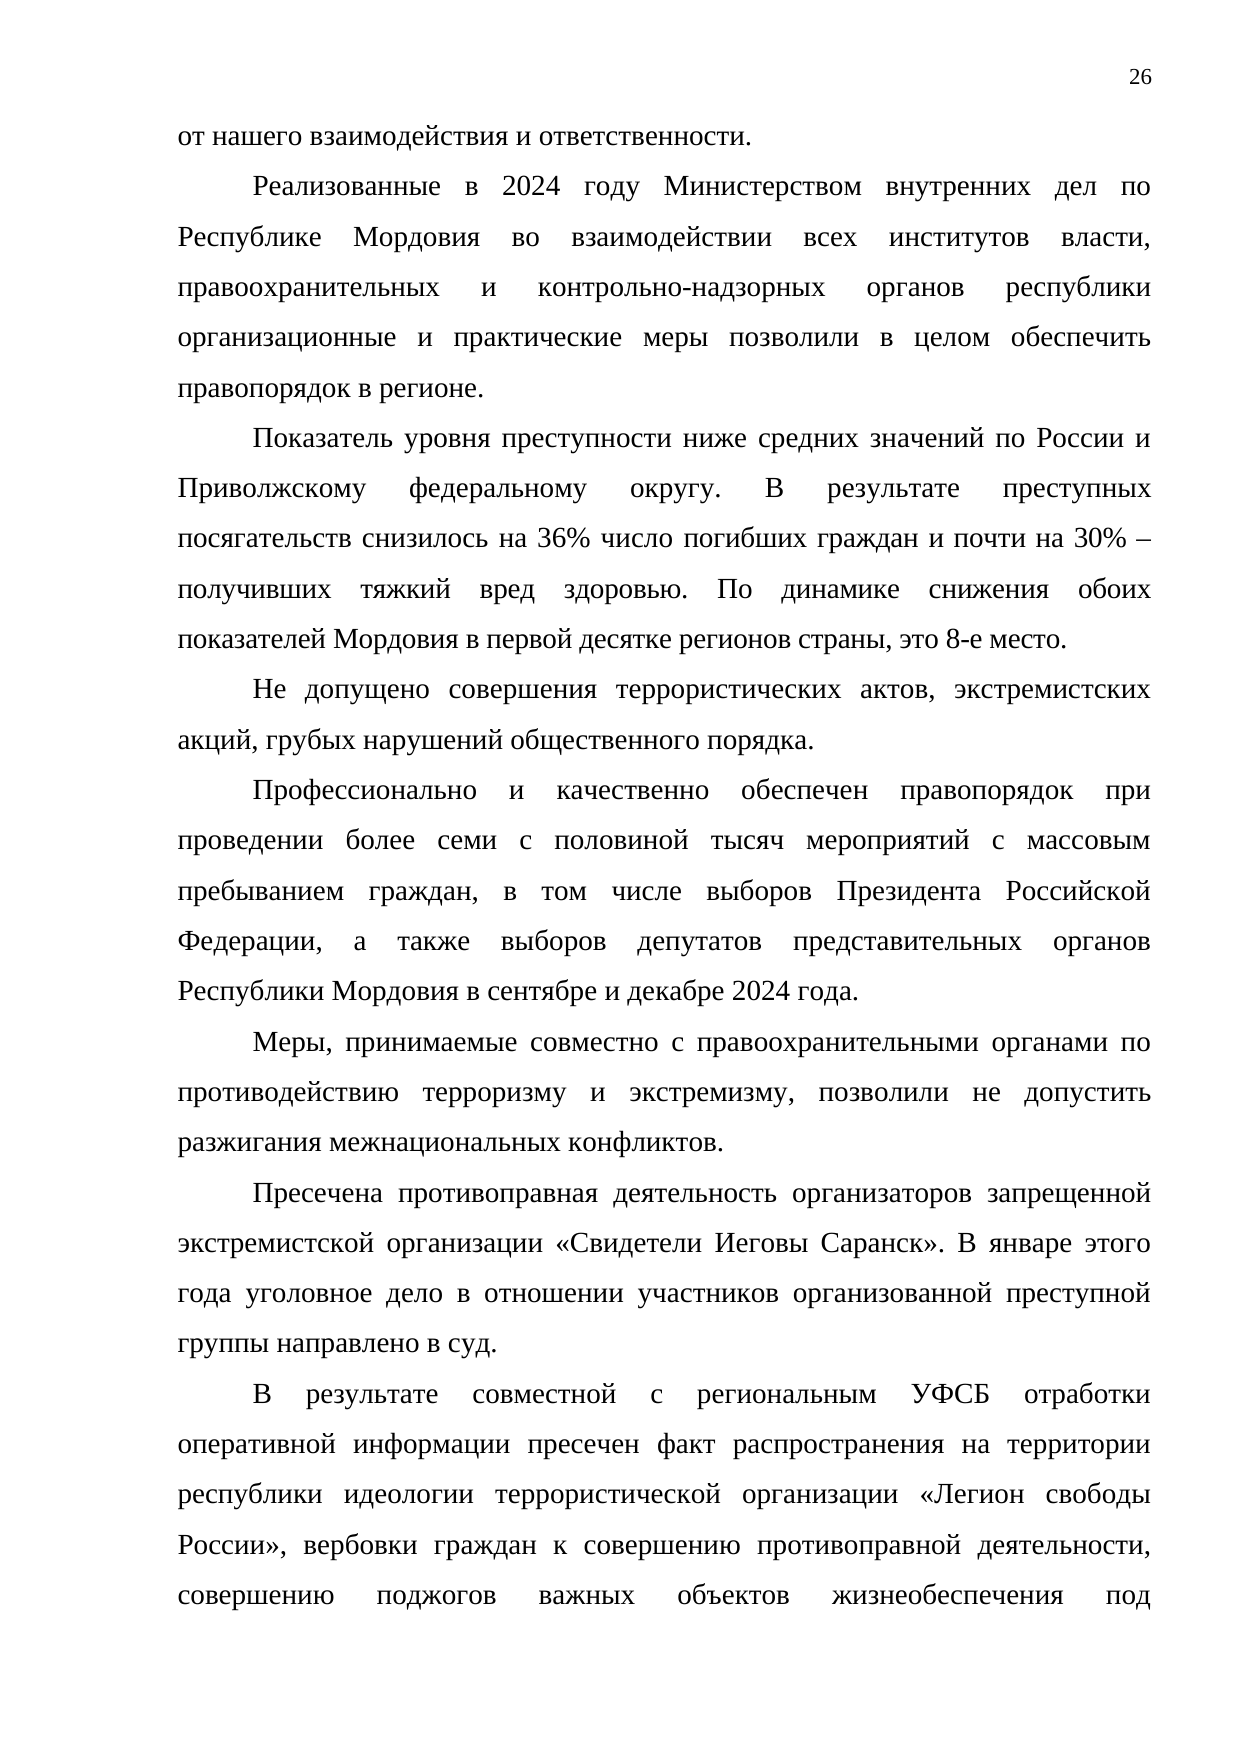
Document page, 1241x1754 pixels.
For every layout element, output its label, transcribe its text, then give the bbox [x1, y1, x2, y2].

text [177, 118, 1152, 152]
text Реализованные в 2024 году Министерством внутренних дел по Республике Мордовия во взаимодействии всех институтов власти, правоохранительных и контрольно-надзорных органов республики организационные и практические меры позволили в целом обеспечить правопорядок в регионе. [177, 168, 1152, 403]
text Показатель уровня преступности ниже средних значений по России и Приволжскому федеральному округу. В результате преступных посягательств снизилось на 36% число погибших граждан и почти на 30% – получивших тяжкий вред здоровью. По динамике снижения обоих показателей Мордовия в первой десятке регионов страны, это 8-е место. [177, 420, 1152, 655]
text Профессионально и качественно обеспечен правопорядок при проведении более семи с половиной тысяч мероприятий с массовым пребыванием граждан, в том числе выборов Президента Российской Федерации, а также выборов депутатов представительных органов Республики Мордовия в сентябре и декабре 2024 года. [177, 772, 1152, 1007]
text Пресечена противоправная деятельность организаторов запрещенной экстремистской организации «Свидетели Иеговы Саранск». В январе этого года уголовное дело в отношении участников организованной преступной группы направлено в суд. [177, 1175, 1152, 1359]
text Не допущено совершения террористических актов, экстремистских акций, грубых нарушений общественного порядка. [177, 672, 1152, 755]
text Меры, принимаемые совместно с правоохранительными органами по противодействию терроризму и экстремизму, позволили не допустить разжигания межнациональных конфликтов. [177, 1024, 1152, 1158]
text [177, 1376, 1152, 1611]
